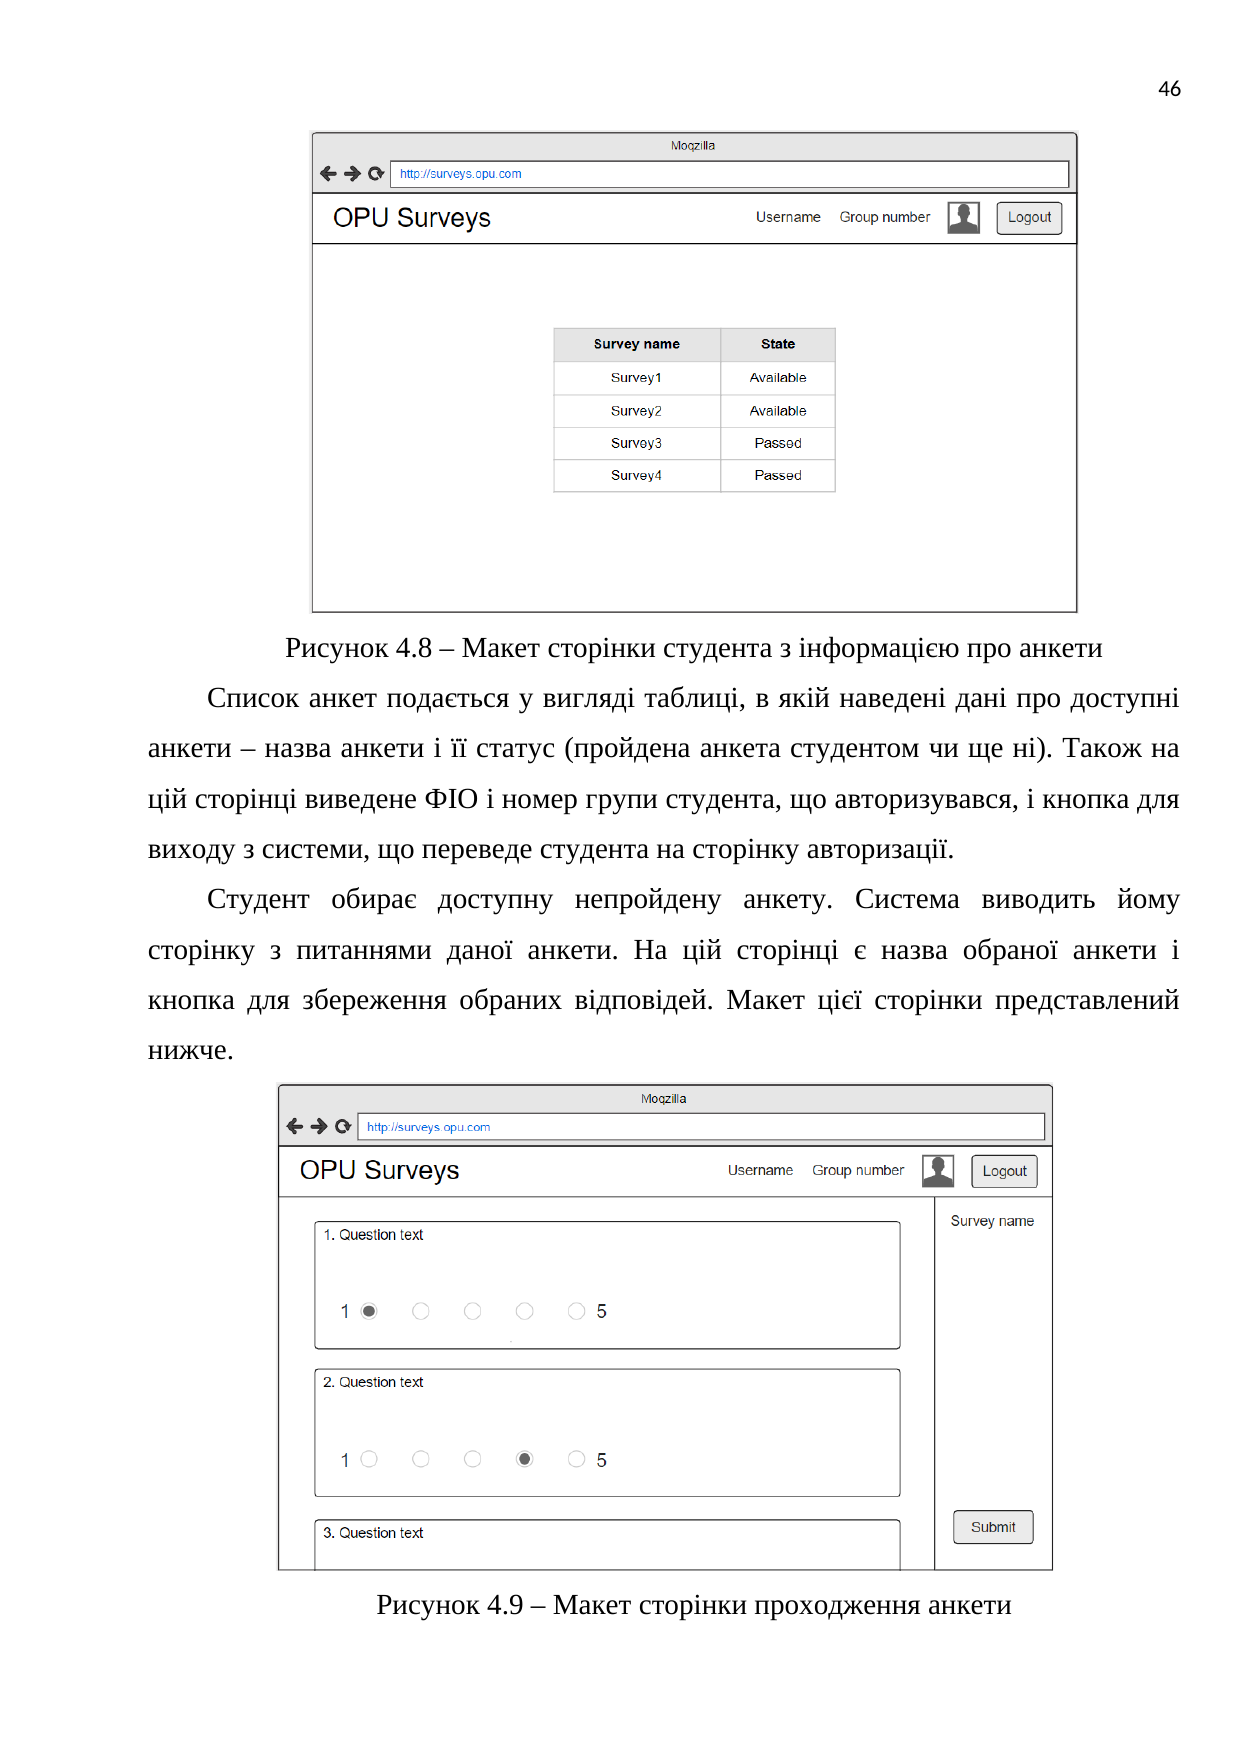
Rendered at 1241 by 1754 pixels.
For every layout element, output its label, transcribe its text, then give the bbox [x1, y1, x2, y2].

picture [308, 130, 1079, 614]
text Рисунок 4.9 – Макет сторінки проходження анкети [148, 1587, 1181, 1621]
text Рисунок 4.8 – Макет сторінки студента з інформацією про анкети [148, 630, 1181, 663]
picture [275, 1082, 1054, 1571]
text Студент обирає доступну непройдену анкету. Система виводить йому сторінку з питаннями даної анкети. На цій сторінці є назва обраної анкети і кнопка для збереження обраних відповідей. Макет цієї сторінки представлений нижче. [148, 882, 1181, 1066]
text Список анкет подається у вигляді таблиці, в якій наведені дані про доступні анкети – назва анкети і її статус (пройдена анкета студентом чи ще ні). Також на цій сторінці виведене ФІО і номер групи студента, що авторизувався, і кнопка для виходу з системи, що переведе студента на сторінку авторизації. [148, 680, 1181, 865]
